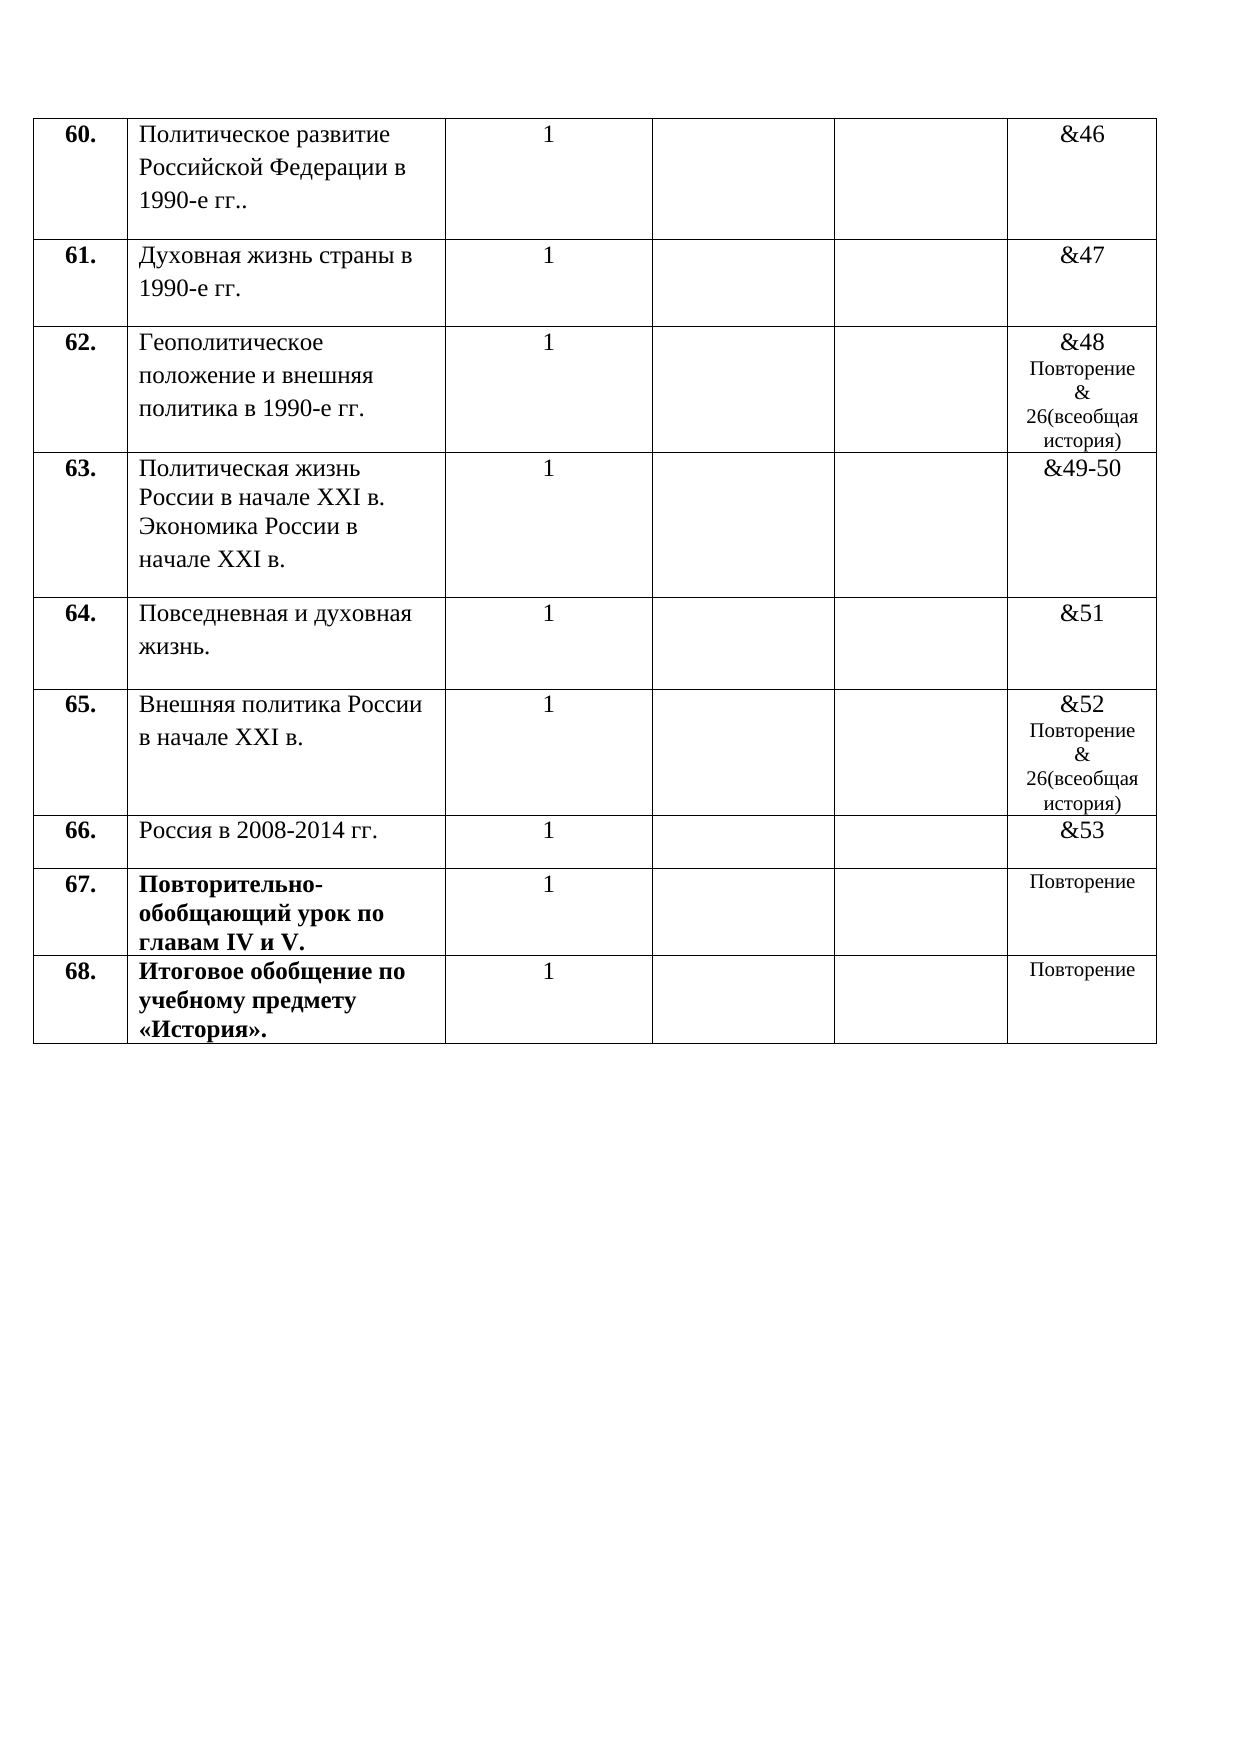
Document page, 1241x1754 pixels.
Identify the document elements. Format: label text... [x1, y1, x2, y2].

table_cell 1 [446, 816, 652, 868]
table_cell 60. [34, 119, 127, 239]
table_cell 66. [34, 816, 127, 868]
table_cell [653, 240, 834, 326]
table_cell [835, 816, 1007, 868]
table_cell 1 [446, 453, 652, 597]
table_cell [835, 869, 1007, 955]
table_cell Россия в 2008-2014 гг. [128, 816, 445, 868]
table_cell &47 [1008, 240, 1156, 326]
table_cell [653, 816, 834, 868]
table_cell [653, 869, 834, 955]
table_cell [835, 956, 1007, 1043]
table_cell &48 Повторение &26(всеобщая история) [1008, 327, 1156, 452]
table_cell 62. [34, 327, 127, 452]
table_cell &46 [1008, 119, 1156, 239]
table_cell Повторительно-обобщающий урок по главам IV и V. [128, 869, 445, 955]
table_cell [653, 119, 834, 239]
table_cell [835, 119, 1007, 239]
table_cell [835, 690, 1007, 814]
table_cell Повторение [1008, 869, 1156, 955]
table_cell Политическая жизнь России в начале XXI в. Экономика России в начале XXI в. [128, 453, 445, 597]
table_cell [653, 327, 834, 452]
table_cell [653, 956, 834, 1043]
table_cell 1 [446, 119, 652, 239]
table_cell 1 [446, 240, 652, 326]
table_cell Политическое развитие Российской Федерации в 1990-е гг.. [128, 119, 445, 239]
table_cell [835, 327, 1007, 452]
table_cell &53 [1008, 816, 1156, 868]
table_cell Повторение [1008, 956, 1156, 1043]
table_cell &49-50 [1008, 453, 1156, 597]
table_cell 64. [34, 598, 127, 688]
table_cell 65. [34, 690, 127, 814]
table_cell 63. [34, 453, 127, 597]
table_cell Внешняя политика России в начале XXI в. [128, 690, 445, 814]
table_cell 1 [446, 690, 652, 814]
table_cell &51 [1008, 598, 1156, 688]
table_cell 1 [446, 869, 652, 955]
table_cell 1 [446, 327, 652, 452]
table_cell [835, 453, 1007, 597]
table_cell 67. [34, 869, 127, 955]
table_cell [835, 240, 1007, 326]
table_cell Геополитическое положение и внешняя политика в 1990-е гг. [128, 327, 445, 452]
table_cell [653, 598, 834, 688]
table_cell Повседневная и духовная жизнь. [128, 598, 445, 688]
table_cell 68. [34, 956, 127, 1043]
table_cell 61. [34, 240, 127, 326]
table_cell &52 Повторение &26(всеобщая история) [1008, 690, 1156, 814]
table_cell [835, 598, 1007, 688]
table_cell [653, 453, 834, 597]
table_cell [653, 690, 834, 814]
table_cell Духовная жизнь страны в 1990-е гг. [128, 240, 445, 326]
table_cell 1 [446, 956, 652, 1043]
table_cell Итоговое обобщение по учебному предмету «История». [128, 956, 445, 1043]
table_cell 1 [446, 598, 652, 688]
